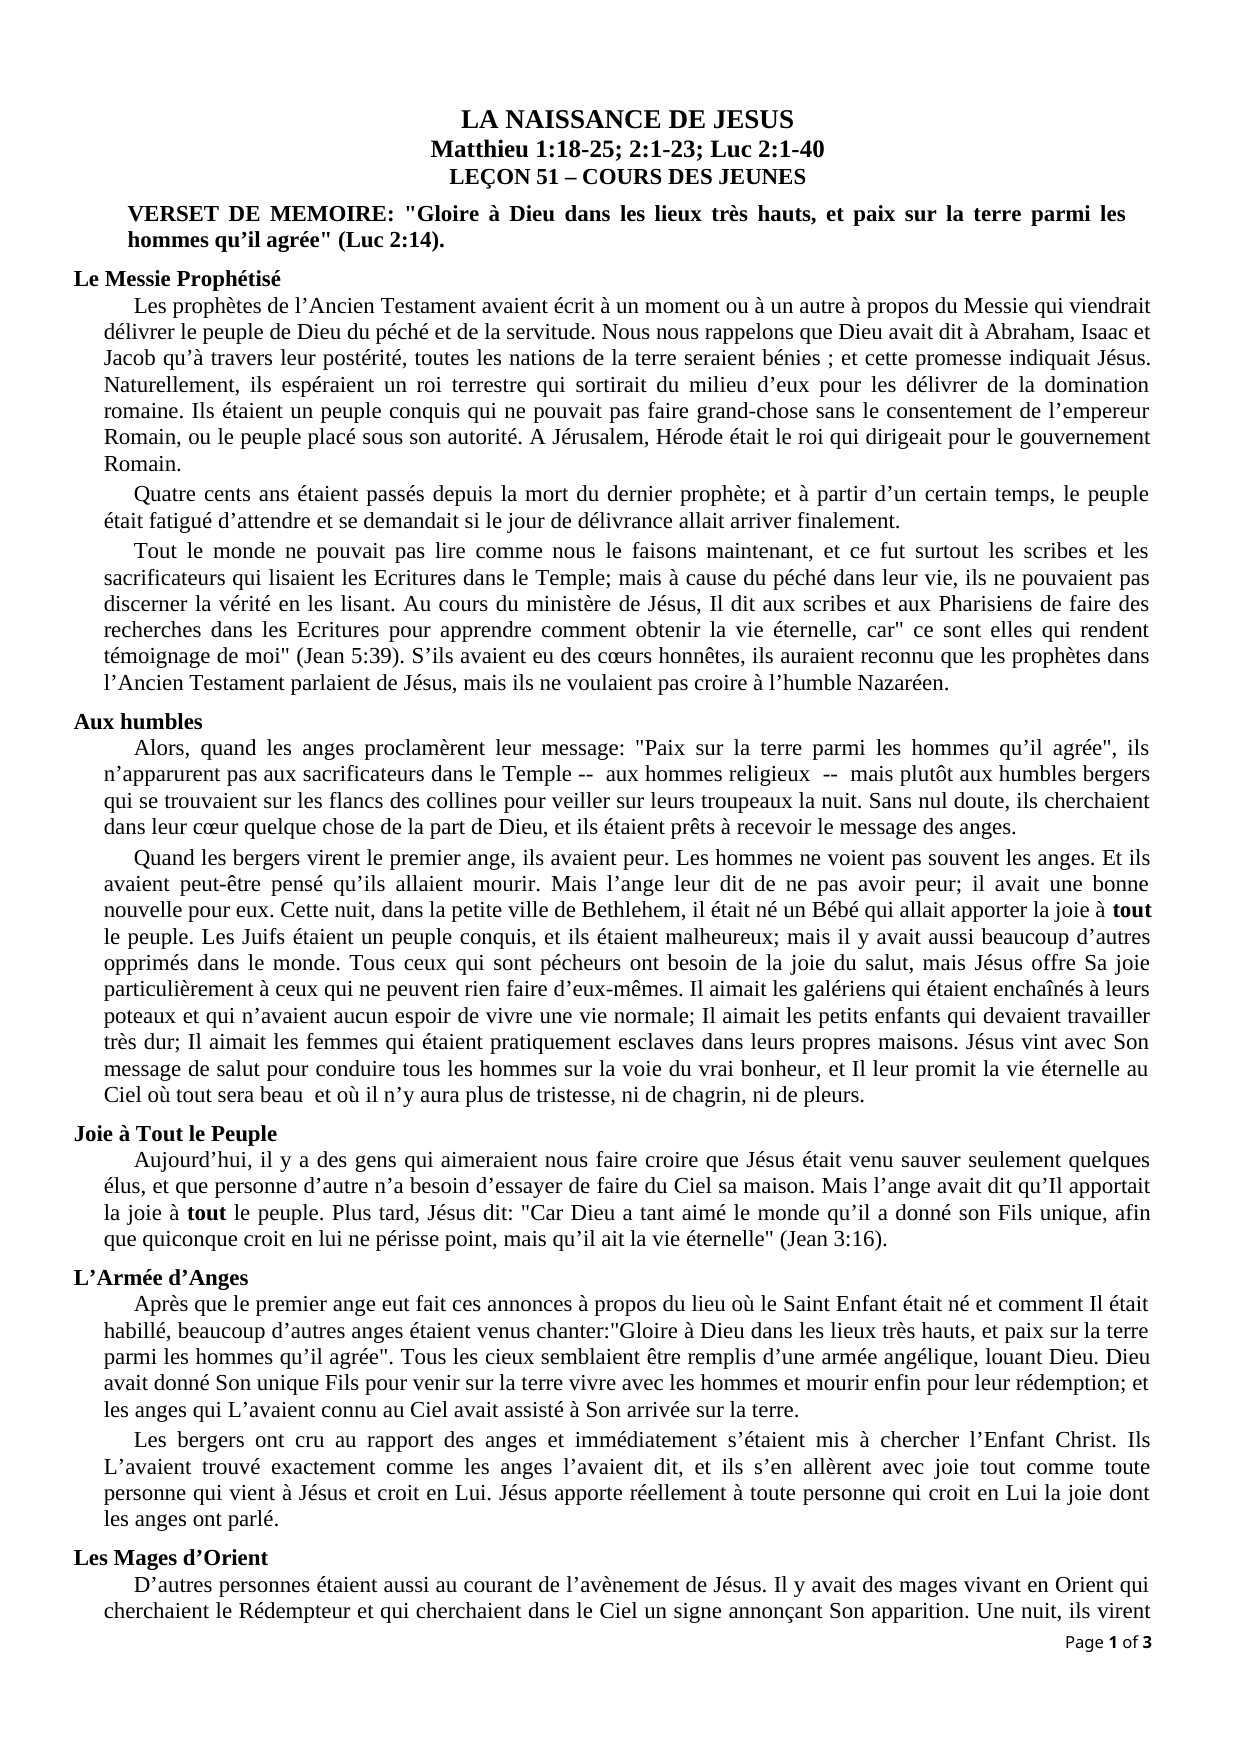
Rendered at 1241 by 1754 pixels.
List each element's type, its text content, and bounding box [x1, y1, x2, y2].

text Alors, quand les anges proclamèrent leur message: "Paix sur la terre parmi les hommes qu’il agrée", ils n’apparurent pas aux sacrificateurs dans le Temple -- aux hommes religieux -- mais plutôt aux humbles bergers qui se trouvaient sur les flancs des collines pour veiller sur leurs troupeaux la nuit. Sans nul doute, ils cherchaient dans leur cœur quelque chose de la part de Dieu, et ils étaient prêts à recevoir le message des anges. [103, 734, 1152, 839]
title Joie à Tout le Peuple [73, 1120, 1152, 1146]
title L’Armée d’Anges [73, 1264, 1152, 1290]
text Les bergers ont cru au rapport des anges et immédiatement s’étaient mis à chercher l’Enfant Christ. Ils L’avaient trouvé exactement comme les anges l’avaient dit, et ils s’en allèrent avec joie tout comme toute personne qui vient à Jésus et croit en Lui. Jésus apporte réellement à toute personne qui croit en Lui la joie dont les anges ont parlé. [103, 1426, 1152, 1532]
text Après que le premier ange eut fait ces annonces à propos du lieu où le Saint Enfant était né et comment Il était habillé, beaucoup d’autres anges étaient venus chanter:"Gloire à Dieu dans les lieux très hauts, et paix sur la terre parmi les hommes qu’il agrée". Tous les cieux semblaient être remplis d’une armée angélique, louant Dieu. Dieu avait donné Son unique Fils pour venir sur la terre vivre avec les hommes et mourir enfin pour leur rédemption; et les anges qui L’avaient connu au Ciel avait assisté à Son arrivée sur la terre. [103, 1290, 1152, 1422]
text LEÇON 51 – COURS DES JEUNES [103, 163, 1152, 190]
text Tout le monde ne pouvait pas lire comme nous le faisons maintenant, et ce fut surtout les scribes et les sacrificateurs qui lisaient les Ecritures dans le Temple; mais à cause du péché dans leur vie, ils ne pouvaient pas discerner la vérité en les lisant. Au cours du ministère de Jésus, Il dit aux scribes et aux Pharisiens de faire des recherches dans les Ecritures pour apprendre comment obtenir la vie éternelle, car" ce sont elles qui rendent témoignage de moi" (Jean 5:39). S’ils avaient eu des cœurs honnêtes, ils auraient reconnu que les prophètes dans l’Ancien Testament parlaient de Jésus, mais ils ne voulaient pas croire à l’humble Nazaréen. [103, 537, 1152, 695]
text Les prophètes de l’Ancien Testament avaient écrit à un moment ou à un autre à propos du Messie qui viendrait délivrer le peuple de Dieu du péché et de la servitude. Nous nous rappelons que Dieu avait dit à Abraham, Isaac et Jacob qu’à travers leur postérité, toutes les nations de la terre seraient bénies ; et cette promesse indiquait Jésus. Naturellement, ils espéraient un roi terrestre qui sortirait du milieu d’eux pour les délivrer de la domination romaine. Ils étaient un peuple conquis qui ne pouvait pas faire grand-chose sans le consentement de l’empereur Romain, ou le peuple placé sous son autorité. A Jérusalem, Hérode était le roi qui dirigeait pour le gouvernement Romain. [103, 292, 1152, 476]
text Quatre cents ans étaient passés depuis la mort du dernier prophète; et à partir d’un certain temps, le peuple était fatigué d’attendre et se demandait si le jour de délivrance allait arriver finalement. [103, 480, 1152, 533]
title Le Messie Prophétisé [73, 265, 1152, 292]
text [103, 1571, 1152, 1623]
title Les Mages d’Orient [73, 1544, 1152, 1571]
text VERSET DE MEMOIRE: "Gloire à Dieu dans les lieux très hauts, et paix sur la terre parmi les hommes qu’il agrée" (Luc 2:14). [127, 200, 1128, 253]
text Aujourd’hui, il y a des gens qui aimeraient nous faire croire que Jésus était venu sauver seulement quelques élus, et que personne d’autre n’a besoin d’essayer de faire du Ciel sa maison. Mais l’ange avait dit qu’Il apportait la joie à tout le peuple. Plus tard, Jésus dit: "Car Dieu a tant aimé le monde qu’il a donné son Fils unique, afin que quiconque croit en lui ne périsse point, mais qu’il ait la vie éternelle" (Jean 3:16). [103, 1146, 1152, 1252]
text Quand les bergers virent le premier ange, ils avaient peur. Les hommes ne voient pas souvent les anges. Et ils avaient peut-être pensé qu’ils allaient mourir. Mais l’ange leur dit de ne pas avoir peur; il avait une bonne nouvelle pour eux. Cette nuit, dans la petite ville de Bethlehem, il était né un Bébé qui allait apporter la joie à tout le peuple. Les Juifs étaient un peuple conquis, et ils étaient malheureux; mais il y avait aussi beaucoup d’autres opprimés dans le monde. Tous ceux qui sont pécheurs ont besoin de la joie du salut, mais Jésus offre Sa joie particulièrement à ceux qui ne peuvent rien faire d’eux-mêmes. Il aimait les galériens qui étaient enchaînés à leurs poteaux et qui n’avaient aucun espoir de vivre une vie normale; Il aimait les petits enfants qui devaient travailler très dur; Il aimait les femmes qui étaient pratiquement esclaves dans leurs propres maisons. Jésus vint avec Son message de salut pour conduire tous les hommes sur la voie du vrai bonheur, et Il leur promit la vie éternelle au Ciel où tout sera beau et où il n’y aura plus de tristesse, ni de chagrin, ni de pleurs. [103, 844, 1152, 1107]
title LA NAISSANCE DE JESUS [103, 103, 1152, 134]
text Matthieu 1:18-25; 2:1-23; Luc 2:1-40 [103, 134, 1152, 163]
title Aux humbles [73, 708, 1152, 734]
